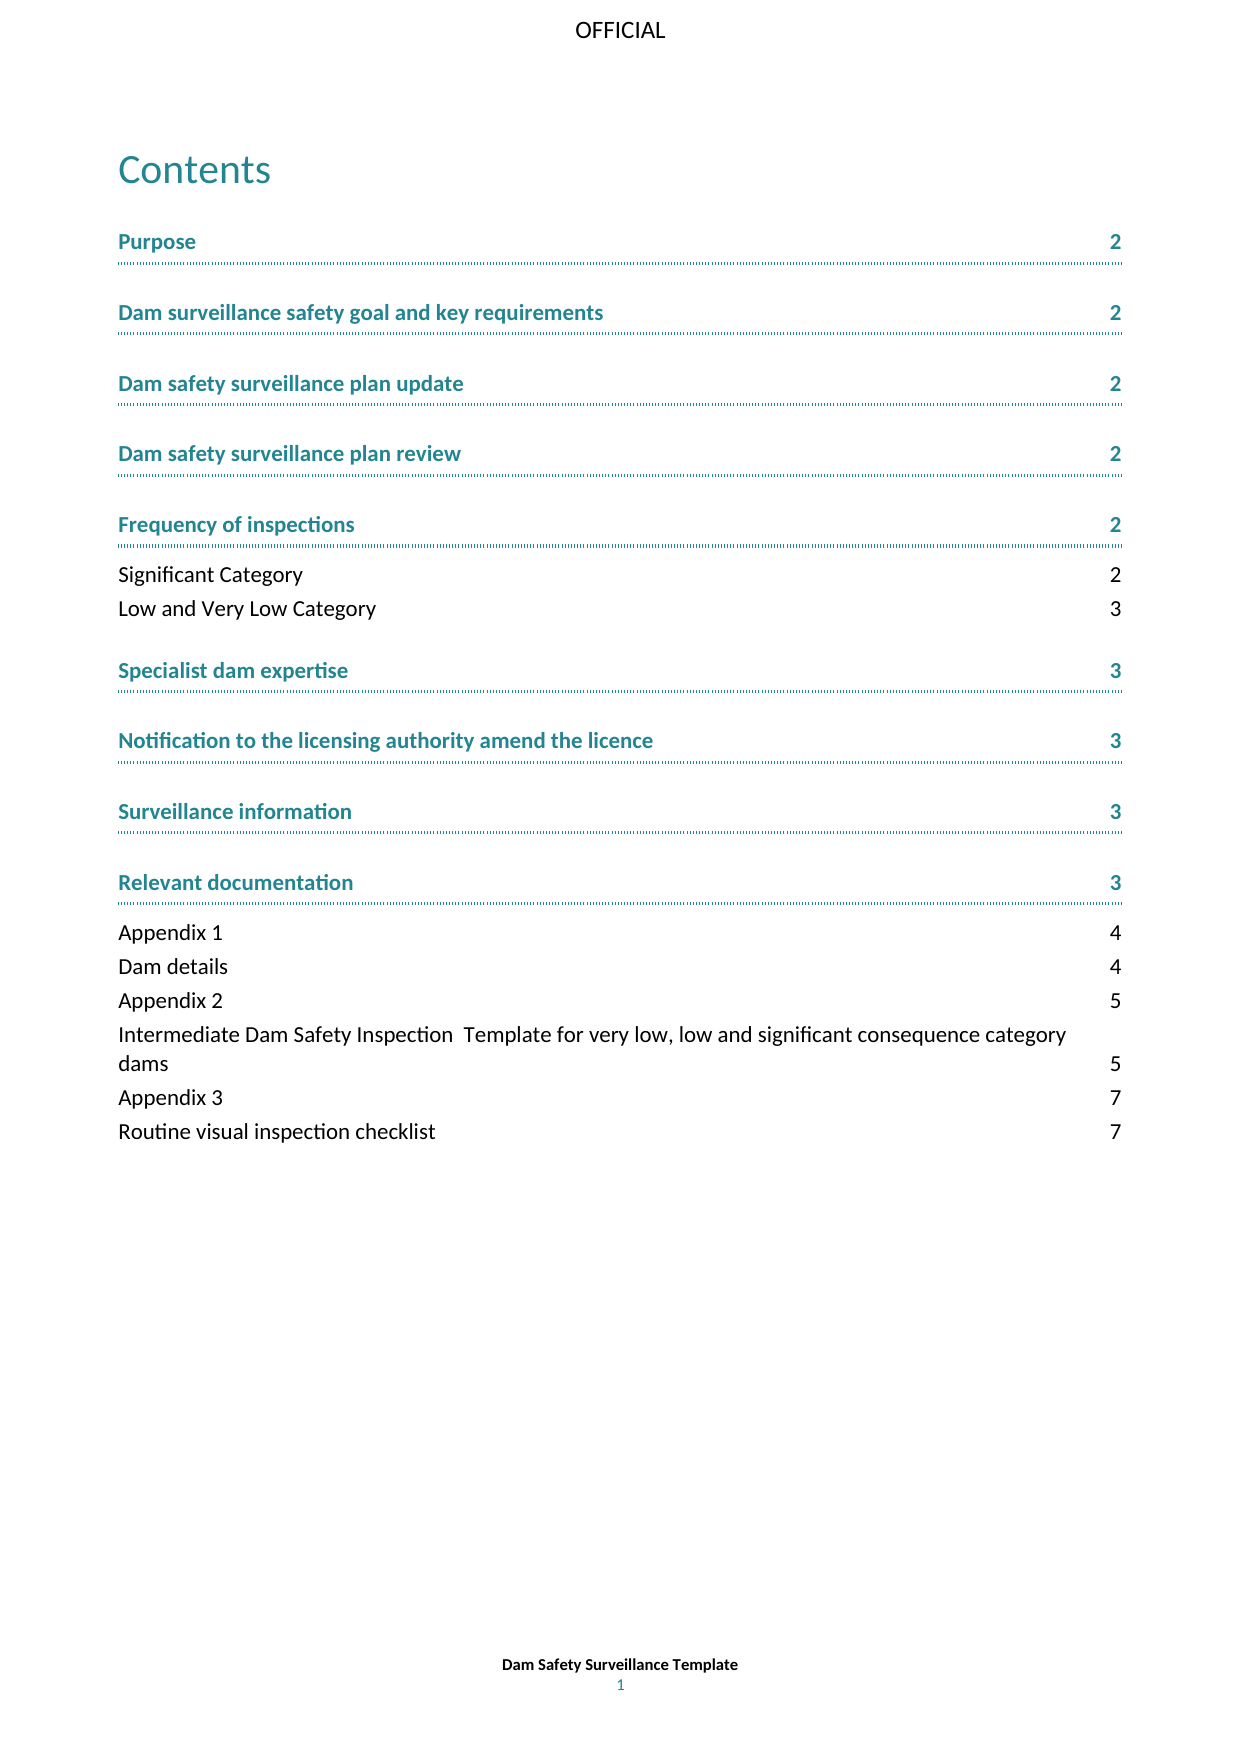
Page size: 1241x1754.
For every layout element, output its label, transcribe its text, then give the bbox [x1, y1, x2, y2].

text Surveillance information 3 [118, 797, 1122, 834]
text Appendix 1 4 [118, 918, 1122, 946]
text Dam details 4 [118, 952, 1122, 980]
text Appendix 3 7 [118, 1083, 1122, 1111]
text Dam safety surveillance plan review 2 [118, 439, 1122, 477]
text Notification to the licensing authority amend the licence 3 [118, 726, 1122, 764]
text Significant Category 2 [118, 560, 1122, 588]
text Routine visual inspection checklist 7 [118, 1117, 1122, 1145]
text Dam safety surveillance plan update 2 [118, 369, 1122, 406]
text Dam surveillance safety goal and key requirements 2 [118, 298, 1122, 335]
text Appendix 2 5 [118, 986, 1122, 1014]
text Specialist dam expertise 3 [118, 656, 1122, 693]
text Low and Very Low Category 3 [118, 594, 1122, 622]
title Contents [118, 143, 1122, 194]
text Purpose 2 [118, 227, 1122, 265]
text Relevant documentation 3 [118, 868, 1122, 905]
text Frequency of inspections 2 [118, 510, 1122, 548]
text Intermediate Dam Safety Inspection Template for very low, low and significant consequence category dams 5 [118, 1021, 1122, 1077]
